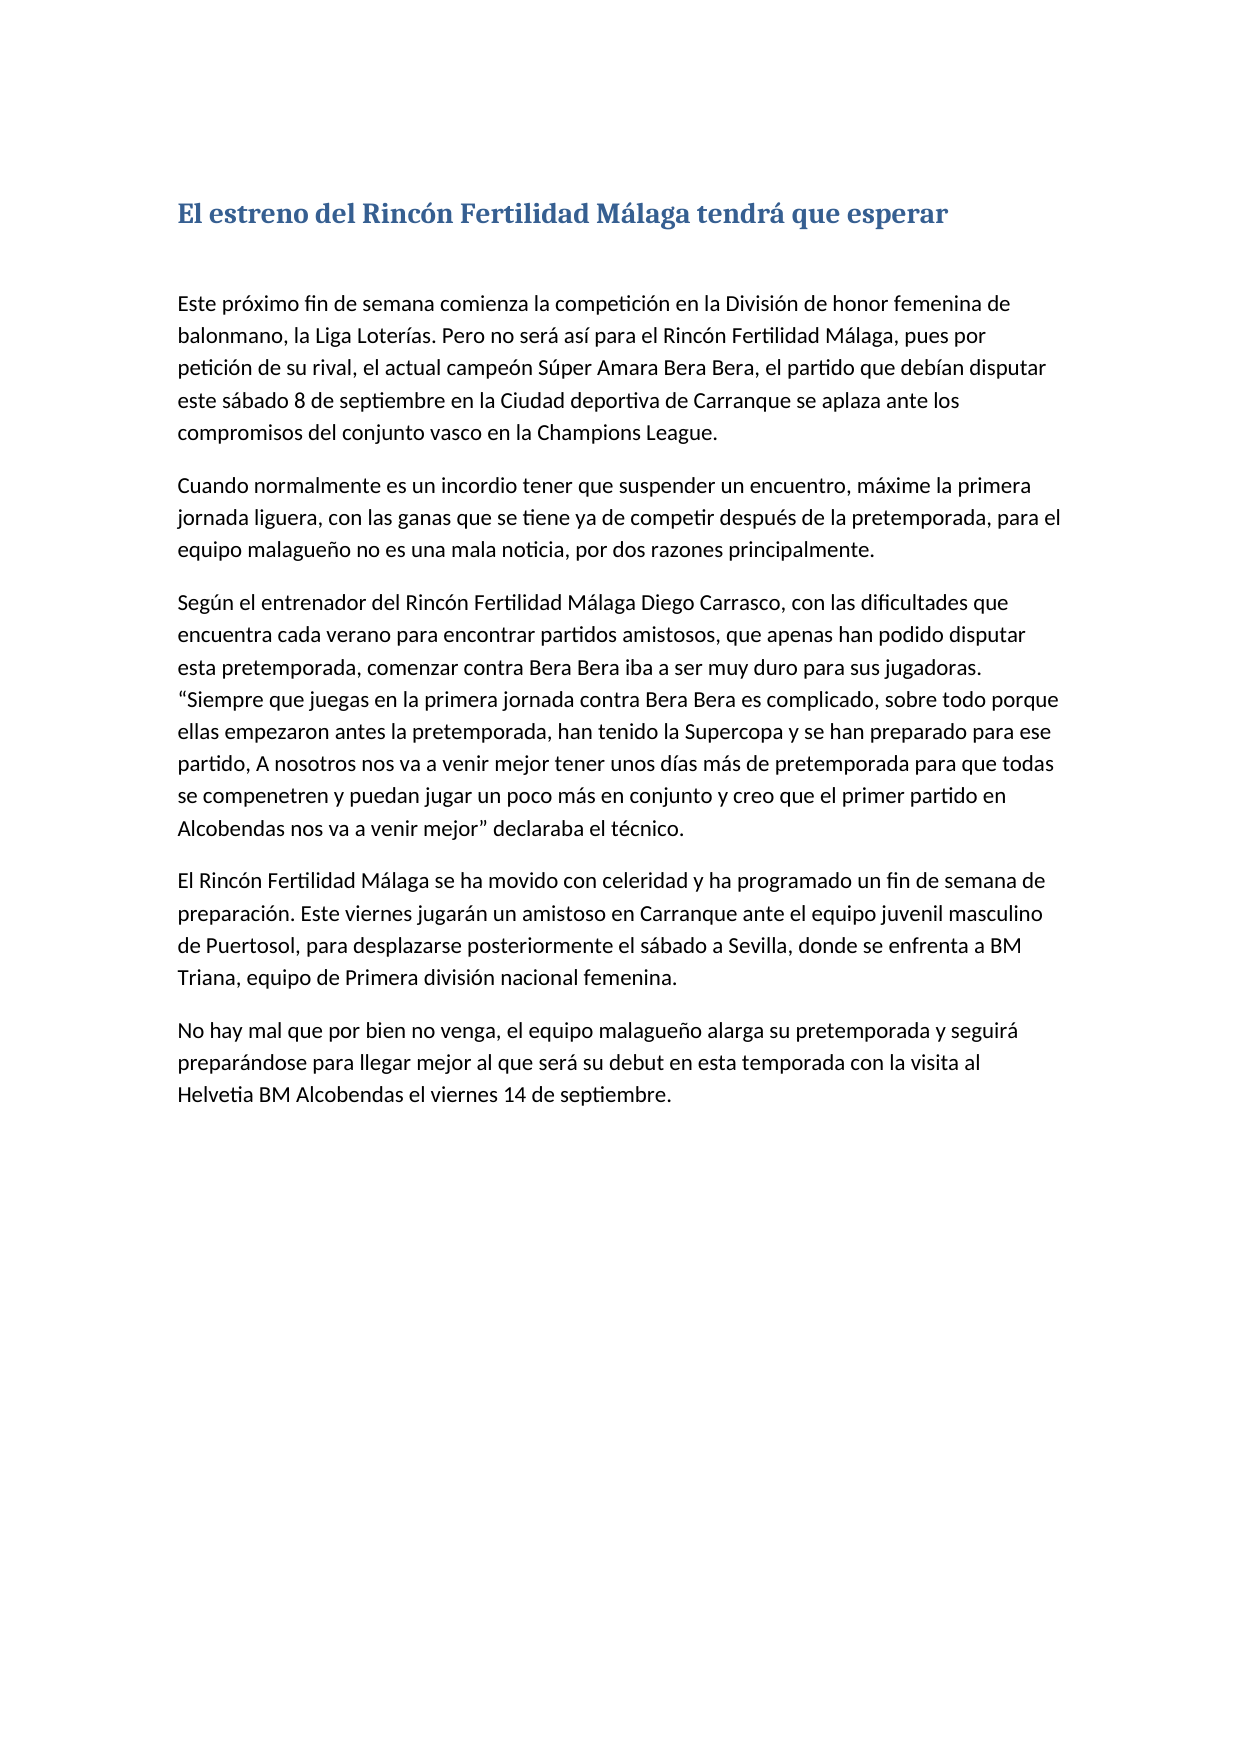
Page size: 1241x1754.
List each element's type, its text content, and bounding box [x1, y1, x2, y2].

text No hay mal que por bien no venga, el equipo malagueño alarga su pretemporada y seguirá preparándose para llegar mejor al que será su debut en esta temporada con la visita al Helvetia BM Alcobendas el viernes 14 de septiembre. [177, 1016, 1063, 1109]
text Cuando normalmente es un incordio tener que suspender un encuentro, máxime la primera jornada liguera, con las ganas que se tiene ya de competir después de la pretemporada, para el equipo malagueño no es una mala noticia, por dos razones principalmente. [177, 471, 1063, 563]
text Según el entrenador del Rincón Fertilidad Málaga Diego Carrasco, con las dificultades que encuentra cada verano para encontrar partidos amistosos, que apenas han podido disputar esta pretemporada, comenzar contra Bera Bera iba a ser muy duro para sus jugadoras. “Siempre que juegas en la primera jornada contra Bera Bera es complicado, sobre todo porque ellas empezaron antes la pretemporada, han tenido la Supercopa y se han preparado para ese partido, A nosotros nos va a venir mejor tener unos días más de pretemporada para que todas se compenetren y puedan jugar un poco más en conjunto y creo que el primer partido en Alcobendas nos va a venir mejor” declaraba el técnico. [177, 588, 1063, 842]
text Este próximo fin de semana comienza la competición en la División de honor femenina de balonmano, la Liga Loterías. Pero no será así para el Rincón Fertilidad Málaga, pues por petición de su rival, el actual campeón Súper Amara Bera Bera, el partido que debían disputar este sábado 8 de septiembre en la Ciudad deportiva de Carranque se aplaza ante los compromisos del conjunto vasco en la Champions League. [177, 289, 1063, 446]
subtitle El estreno del Rincón Fertilidad Málaga tendrá que esperar [177, 198, 1063, 231]
text El Rincón Fertilidad Málaga se ha movido con celeridad y ha programado un fin de semana de preparación. Este viernes jugarán un amistoso en Carranque ante el equipo juvenil masculino de Puertosol, para desplazarse posteriormente el sábado a Sevilla, donde se enfrenta a BM Triana, equipo de Primera división nacional femenina. [177, 867, 1063, 991]
